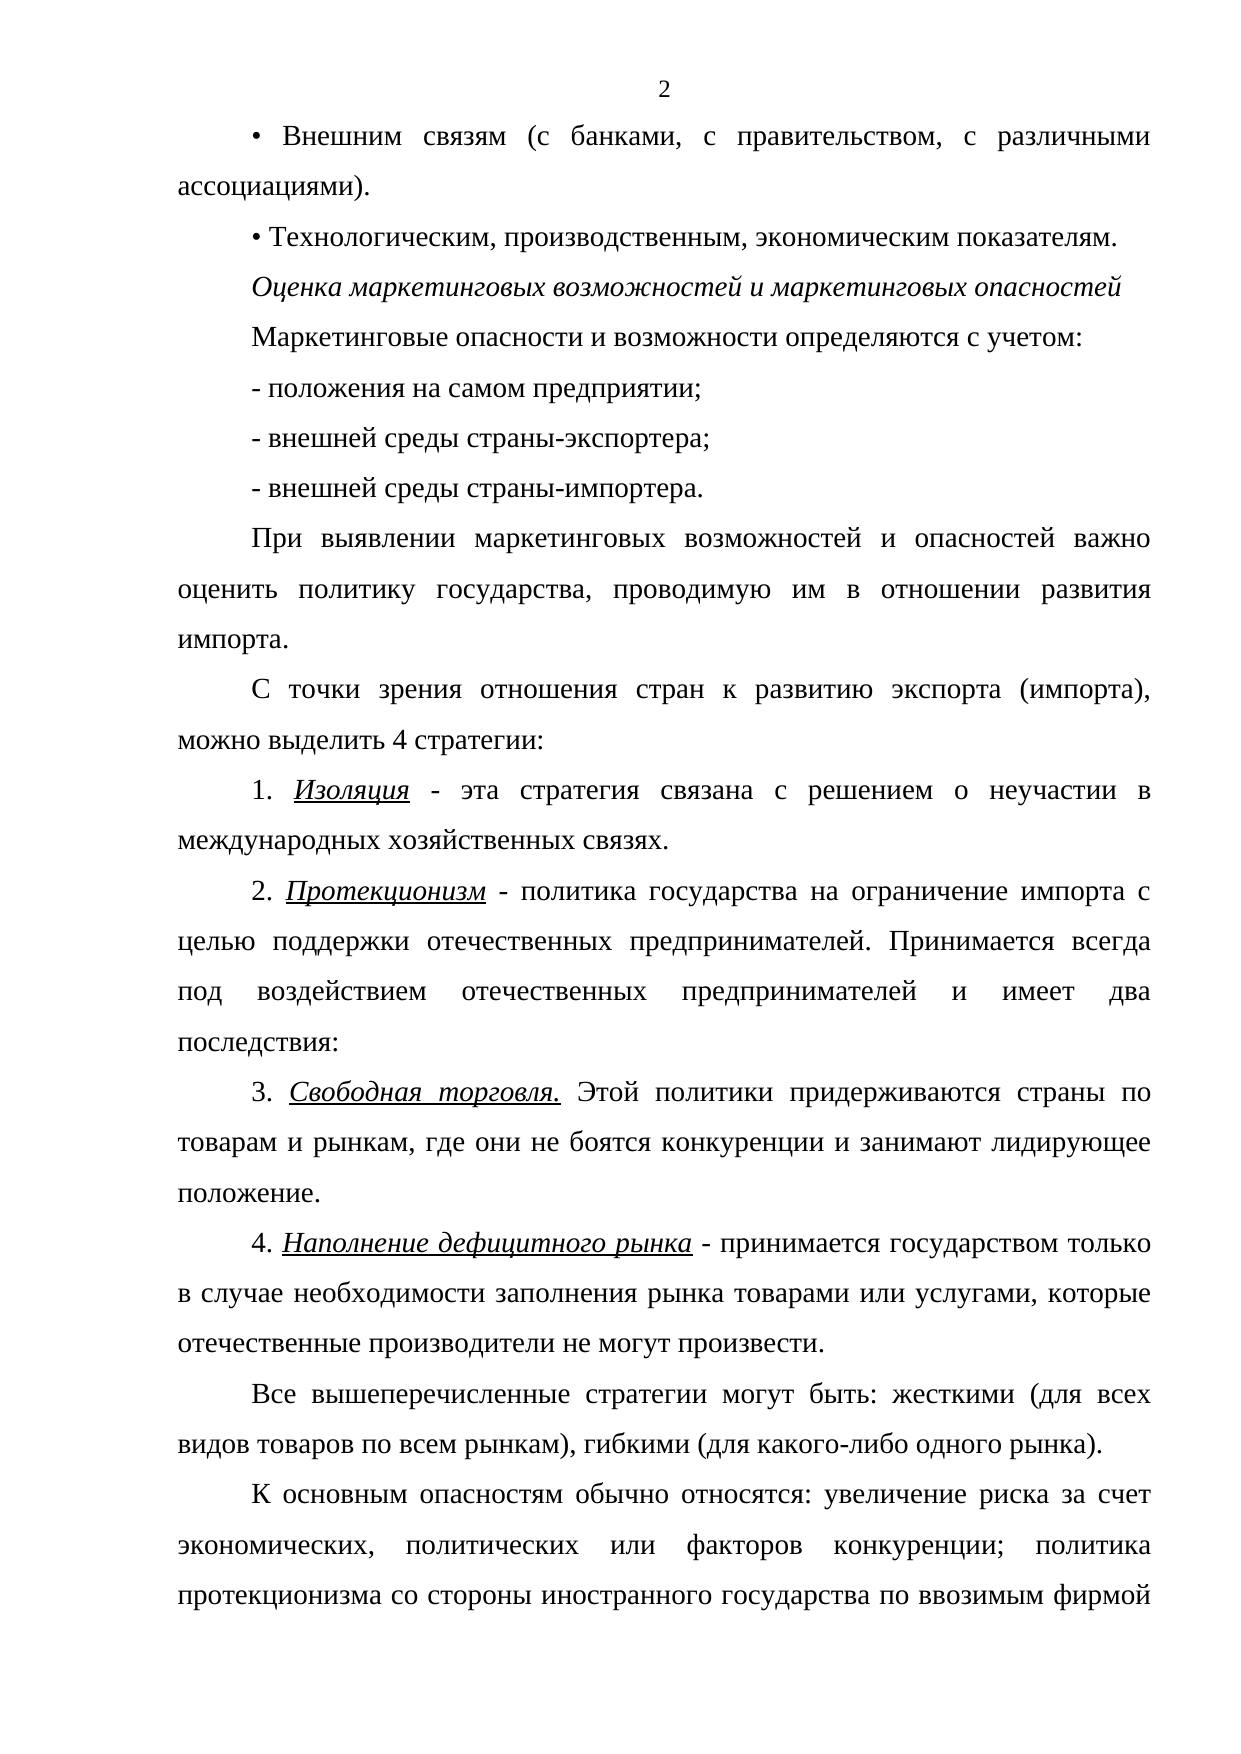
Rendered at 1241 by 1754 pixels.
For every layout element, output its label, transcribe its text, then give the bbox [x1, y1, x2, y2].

text - внешней среды страны-экспортера; [177, 420, 1152, 453]
text С точки зрения отношения стран к развитию экспорта (импорта), можно выделить 4 стратегии: [177, 672, 1152, 755]
text Маркетинговые опасности и возможности определяются с учетом: [177, 319, 1152, 353]
text 3. Свободная торговля. Этой политики придерживаются страны по товарам и рынкам, где они не боятся конкуренции и занимают лидирующее положение. [177, 1074, 1152, 1208]
text 2. Протекционизм - политика государства на ограничение импорта с целью поддержки отечественных предпринимателей. Принимается всегда под воздействием отечественных предпринимателей и имеет два последствия: [177, 873, 1152, 1057]
text 1. Изоляция - эта стратегия связана с решением о неучастии в международных хозяйственных связях. [177, 772, 1152, 856]
text Все вышеперечисленные стратегии могут быть: жесткими (для всех видов товаров по всем рынкам), гибкими (для какого-либо одного рынка). [177, 1376, 1152, 1460]
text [177, 1477, 1152, 1611]
text - внешней среды страны-импортера. [177, 470, 1152, 504]
text - положения на самом предприятии; [177, 370, 1152, 403]
text 4. Наполнение дефицитного рынка - принимается государством только в случае необходимости заполнения рынка товарами или услугами, которые отечественные производители не могут произвести. [177, 1225, 1152, 1359]
text • Внешним связям (с банками, с правительством, с различными ассоциациями). [177, 118, 1152, 202]
text Оценка маркетинговых возможностей и маркетинговых опасностей [177, 269, 1152, 303]
text • Технологическим, производственным, экономическим показателям. [177, 219, 1152, 252]
text При выявлении маркетинговых возможностей и опасностей важно оценить политику государства, проводимую им в отношении развития импорта. [177, 521, 1152, 655]
